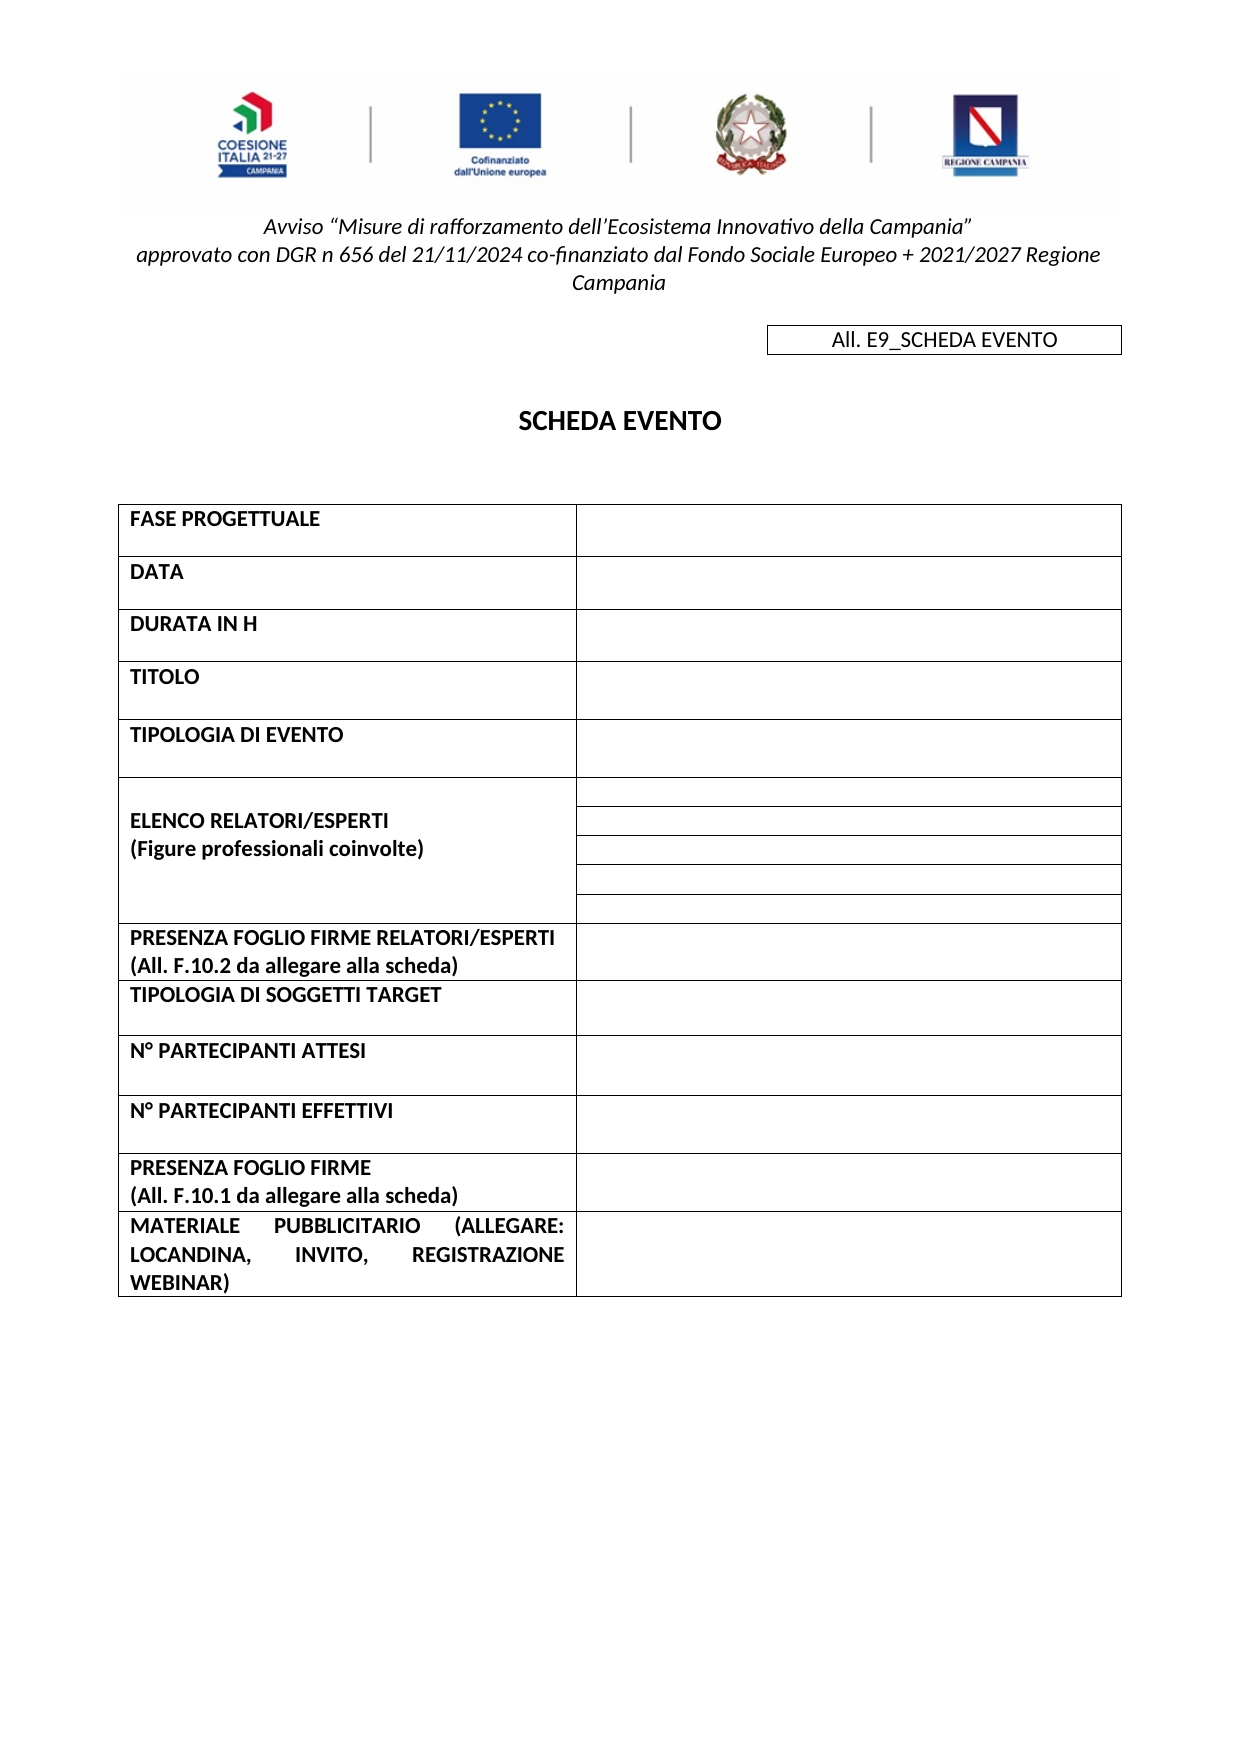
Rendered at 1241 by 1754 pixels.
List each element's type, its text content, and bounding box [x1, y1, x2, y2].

table_cell [577, 1036, 1121, 1095]
table_cell [577, 557, 1121, 608]
table_cell [577, 807, 1121, 835]
table_cell [577, 981, 1121, 1035]
table_header [577, 505, 1121, 556]
table_cell N° PARTECIPANTI EFFETTIVI [119, 1096, 576, 1152]
table_cell N° PARTECIPANTI ATTESI [119, 1036, 576, 1095]
table_cell DURATA IN H [119, 610, 576, 661]
table_cell [577, 865, 1121, 893]
table_cell ELENCO RELATORI/ESPERTI (Figure professionali coinvolte) [119, 778, 576, 922]
table_cell MATERIALE PUBBLICITARIO (ALLEGARE: LOCANDINA, INVITO, REGISTRAZIONE WEBINAR) [119, 1212, 576, 1296]
table_cell TIPOLOGIA DI SOGGETTI TARGET [119, 981, 576, 1035]
table_cell [577, 1096, 1121, 1152]
table_cell [577, 1212, 1121, 1296]
table_cell TITOLO [119, 662, 576, 719]
table_cell [577, 924, 1121, 979]
table_header All. E9_SCHEDA EVENTO [768, 326, 1121, 354]
table_cell TIPOLOGIA DI EVENTO [119, 720, 576, 777]
table_cell PRESENZA FOGLIO FIRME RELATORI/ESPERTI (All. F.10.2 da allegare alla scheda) [119, 924, 576, 979]
picture [121, 73, 1122, 213]
table_cell [577, 895, 1121, 922]
table_cell [577, 1154, 1121, 1211]
table_cell [577, 778, 1121, 806]
text SCHEDA EVENTO [118, 402, 1122, 437]
table_cell [577, 836, 1121, 864]
table_cell [577, 720, 1121, 777]
table_cell DATA [119, 557, 576, 608]
table_cell [577, 662, 1121, 719]
table_cell PRESENZA FOGLIO FIRME (All. F.10.1 da allegare alla scheda) [119, 1154, 576, 1211]
table_header FASE PROGETTUALE [119, 505, 576, 556]
table_cell [577, 610, 1121, 661]
